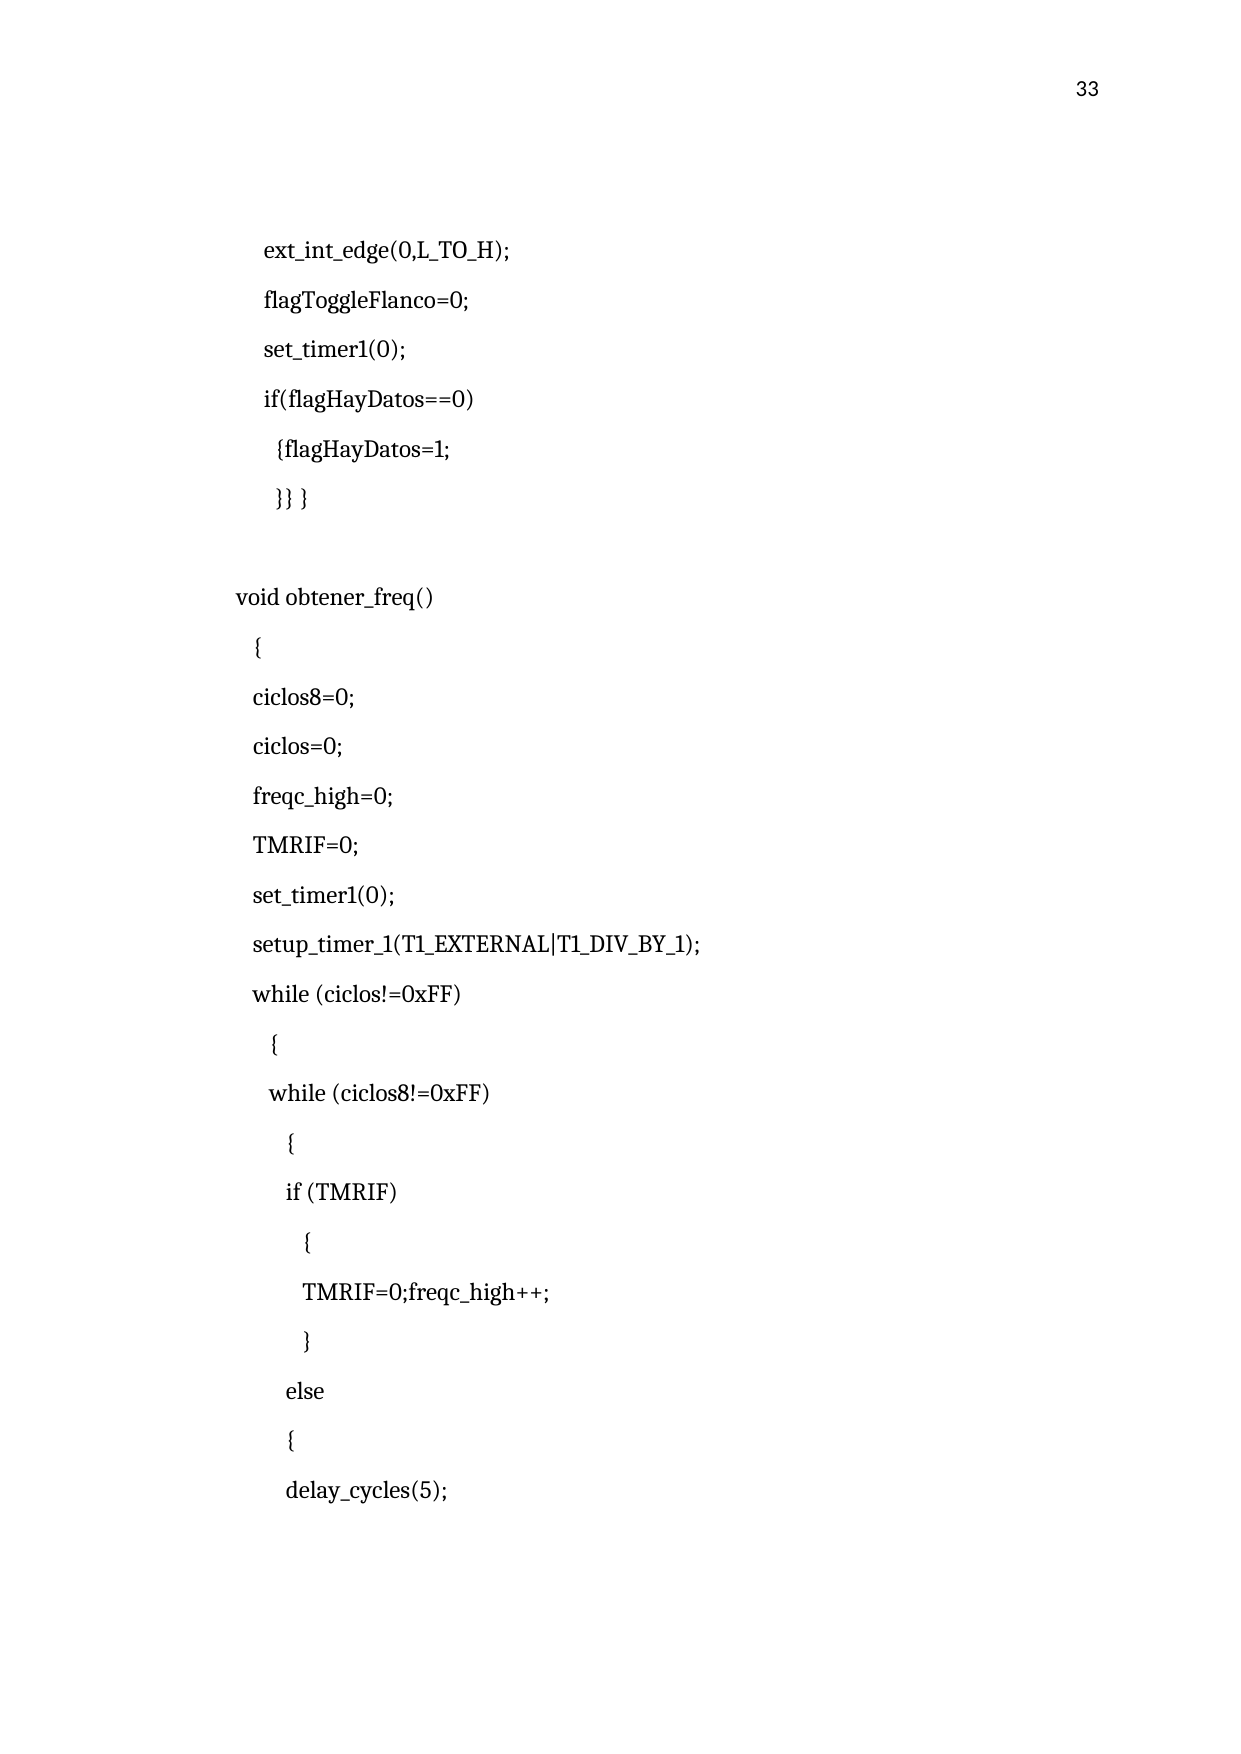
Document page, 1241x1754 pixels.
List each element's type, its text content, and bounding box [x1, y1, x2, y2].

text TMRIF=0; [236, 831, 1098, 860]
text TMRIF=0;freqc_high++; [236, 1277, 1098, 1306]
text { [236, 633, 1098, 662]
text { [236, 1029, 1098, 1058]
text while (ciclos8!=0xFF) [236, 1079, 1098, 1108]
text delay_cycles(5); [236, 1476, 1098, 1504]
text if (TMRIF) [236, 1178, 1098, 1207]
text {flagHayDatos=1; [236, 434, 1098, 463]
text while (ciclos!=0xFF) [236, 980, 1098, 1009]
text ext_int_edge(0,L_TO_H); [236, 236, 1098, 265]
text if(flagHayDatos==0) [236, 385, 1098, 414]
text freqc_high=0; [236, 782, 1098, 810]
text ciclos=0; [236, 732, 1098, 761]
text { [236, 1426, 1098, 1455]
text set_timer1(0); [236, 881, 1098, 909]
text } [236, 1327, 1098, 1356]
text set_timer1(0); [236, 335, 1098, 364]
text setup_timer_1(T1_EXTERNAL|T1_DIV_BY_1); [236, 930, 1098, 959]
text flagToggleFlanco=0; [236, 286, 1098, 314]
text void obtener_freq() [236, 583, 1098, 612]
text else [236, 1377, 1098, 1405]
text { [236, 1228, 1098, 1257]
text }} } [236, 484, 1098, 513]
text { [236, 1129, 1098, 1157]
text ciclos8=0; [236, 682, 1098, 711]
